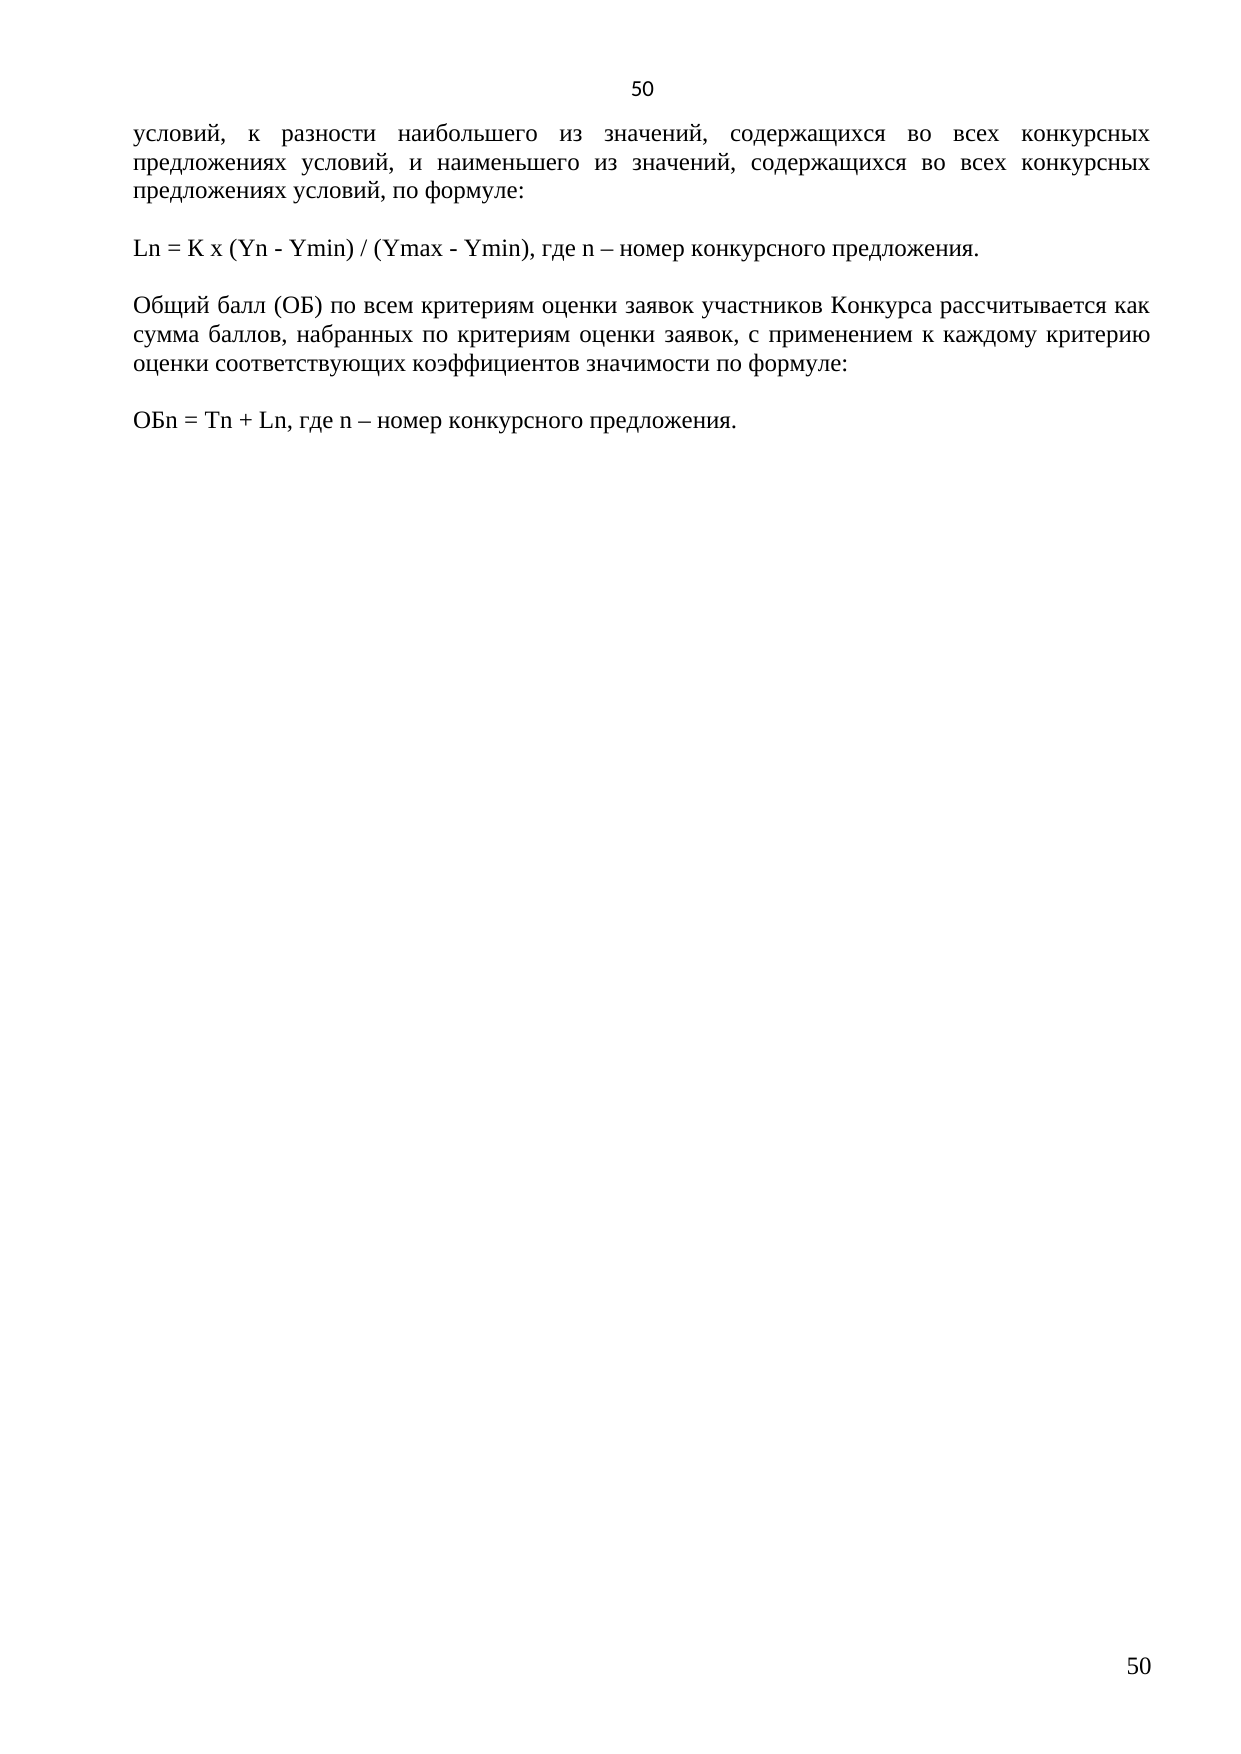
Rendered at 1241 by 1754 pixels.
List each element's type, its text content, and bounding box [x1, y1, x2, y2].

text Общий балл (ОБ) по всем критериям оценки заявок участников Конкурса рассчитывается как сумма баллов, набранных по критериям оценки заявок, с применением к каждому критерию оценки соответствующих коэффициентов значимости по формуле: [133, 291, 1152, 377]
text Ln = К x (Yn - Ymin) / (Ymax - Ymin), где n – номер конкурсного предложения. [133, 233, 1152, 262]
text ОБn = Тn + Ln, где n – номер конкурсного предложения. [133, 406, 1152, 434]
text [133, 118, 1152, 204]
